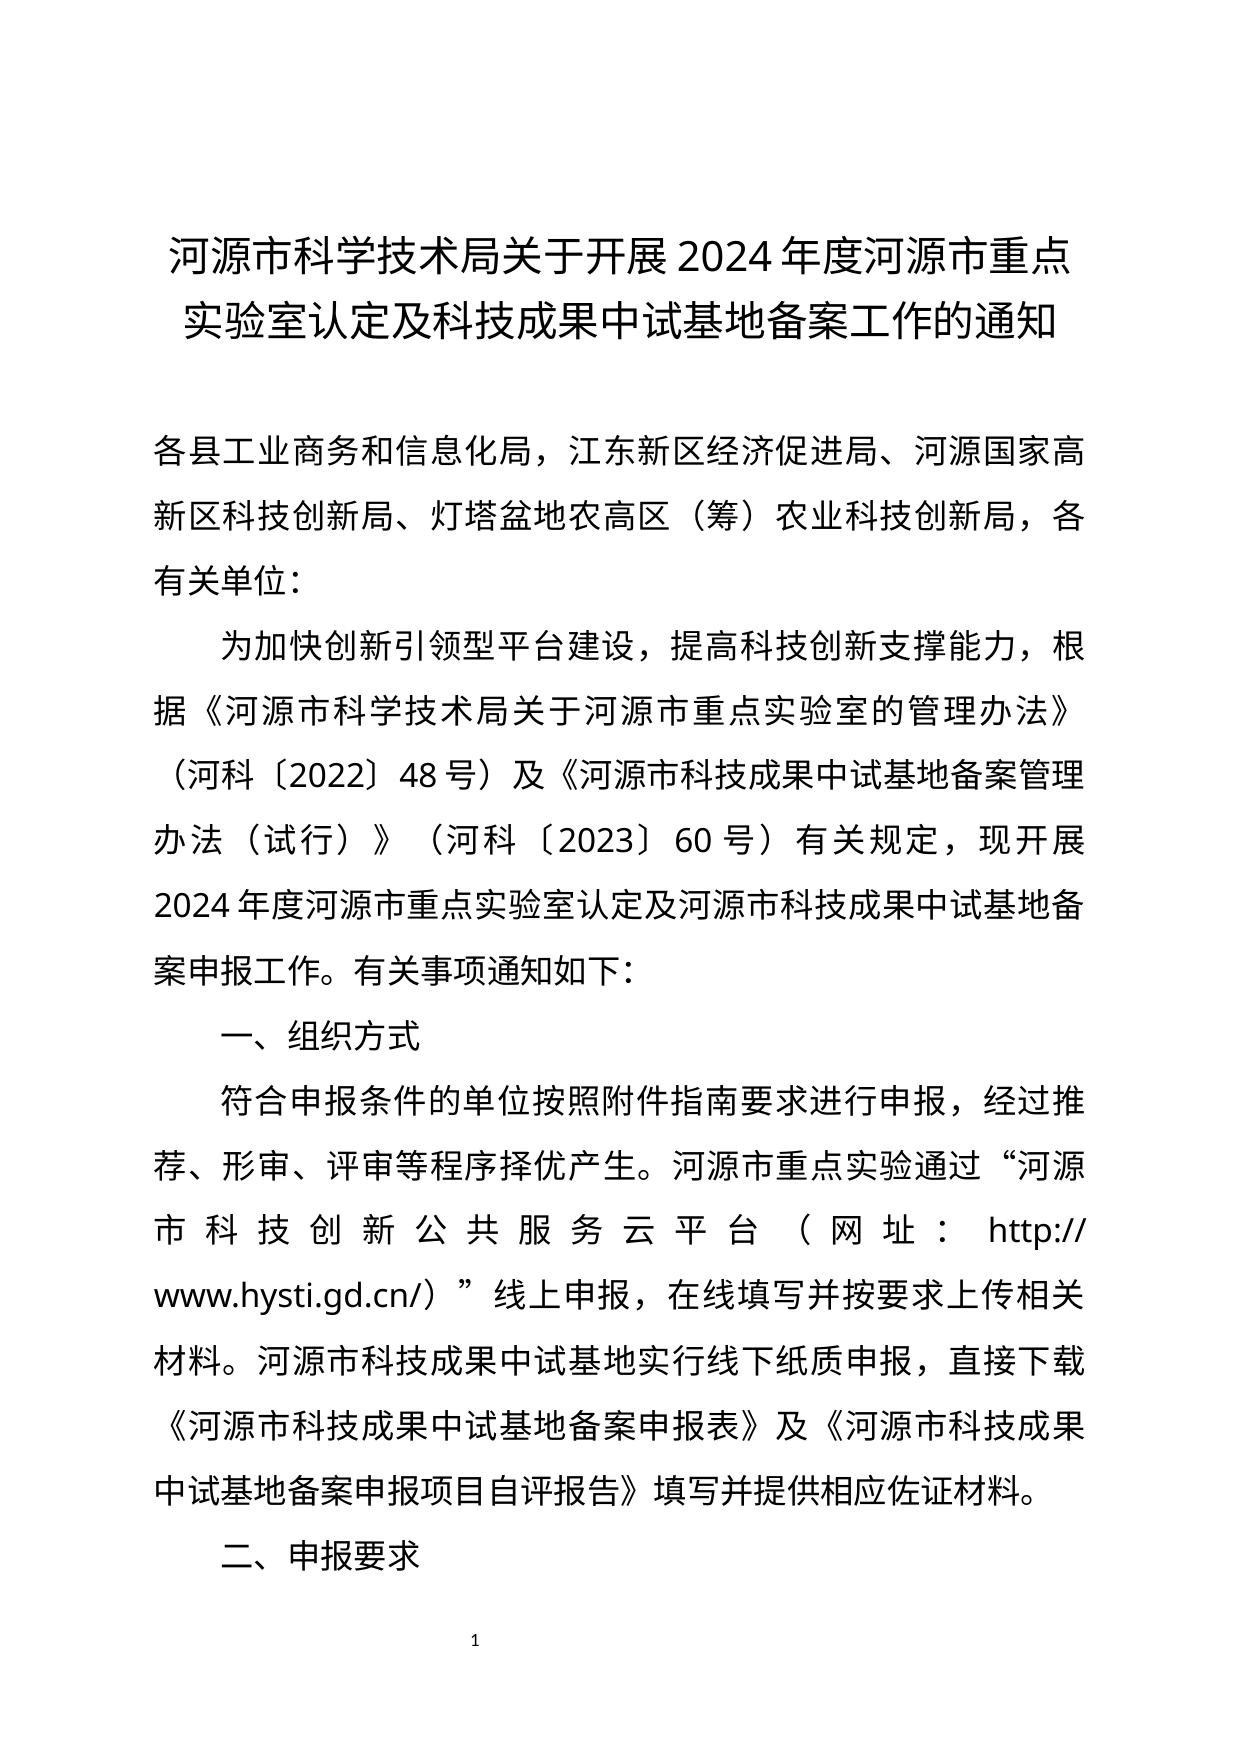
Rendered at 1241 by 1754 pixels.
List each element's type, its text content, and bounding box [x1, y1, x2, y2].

text 二、申报要求 [153, 1521, 1087, 1586]
text 为加快创新引领型平台建设，提高科技创新支撑能力，根据《河源市科学技术局关于河源市重点实验室的管理办法》（河科〔2022〕48号）及《河源市科技成果中试基地备案管理办法（试行）》（河科〔2023〕60号）有关规定，现开展2024年度河源市重点实验室认定及河源市科技成果中试基地备案申报工作。有关事项通知如下： [153, 611, 1087, 1001]
text 符合申报条件的单位按照附件指南要求进行申报，经过推荐、形审、评审等程序择优产生。河源市重点实验通过“河源市科技创新公共服务云平台（网址：http://www.hysti.gd.cn/）”线上申报，在线填写并按要求上传相关材料。河源市科技成果中试基地实行线下纸质申报，直接下载《河源市科技成果中试基地备案申报表》及《河源市科技成果中试基地备案申报项目自评报告》填写并提供相应佐证材料。 [153, 1066, 1087, 1521]
text 各县工业商务和信息化局，江东新区经济促进局、河源国家高新区科技创新局、灯塔盆地农高区（筹）农业科技创新局，各有关单位： [153, 416, 1087, 611]
text 一、组织方式 [153, 1001, 1087, 1066]
text 河源市科学技术局关于开展2024年度河源市重点实验室认定及科技成果中试基地备案工作的通知 [153, 221, 1087, 351]
